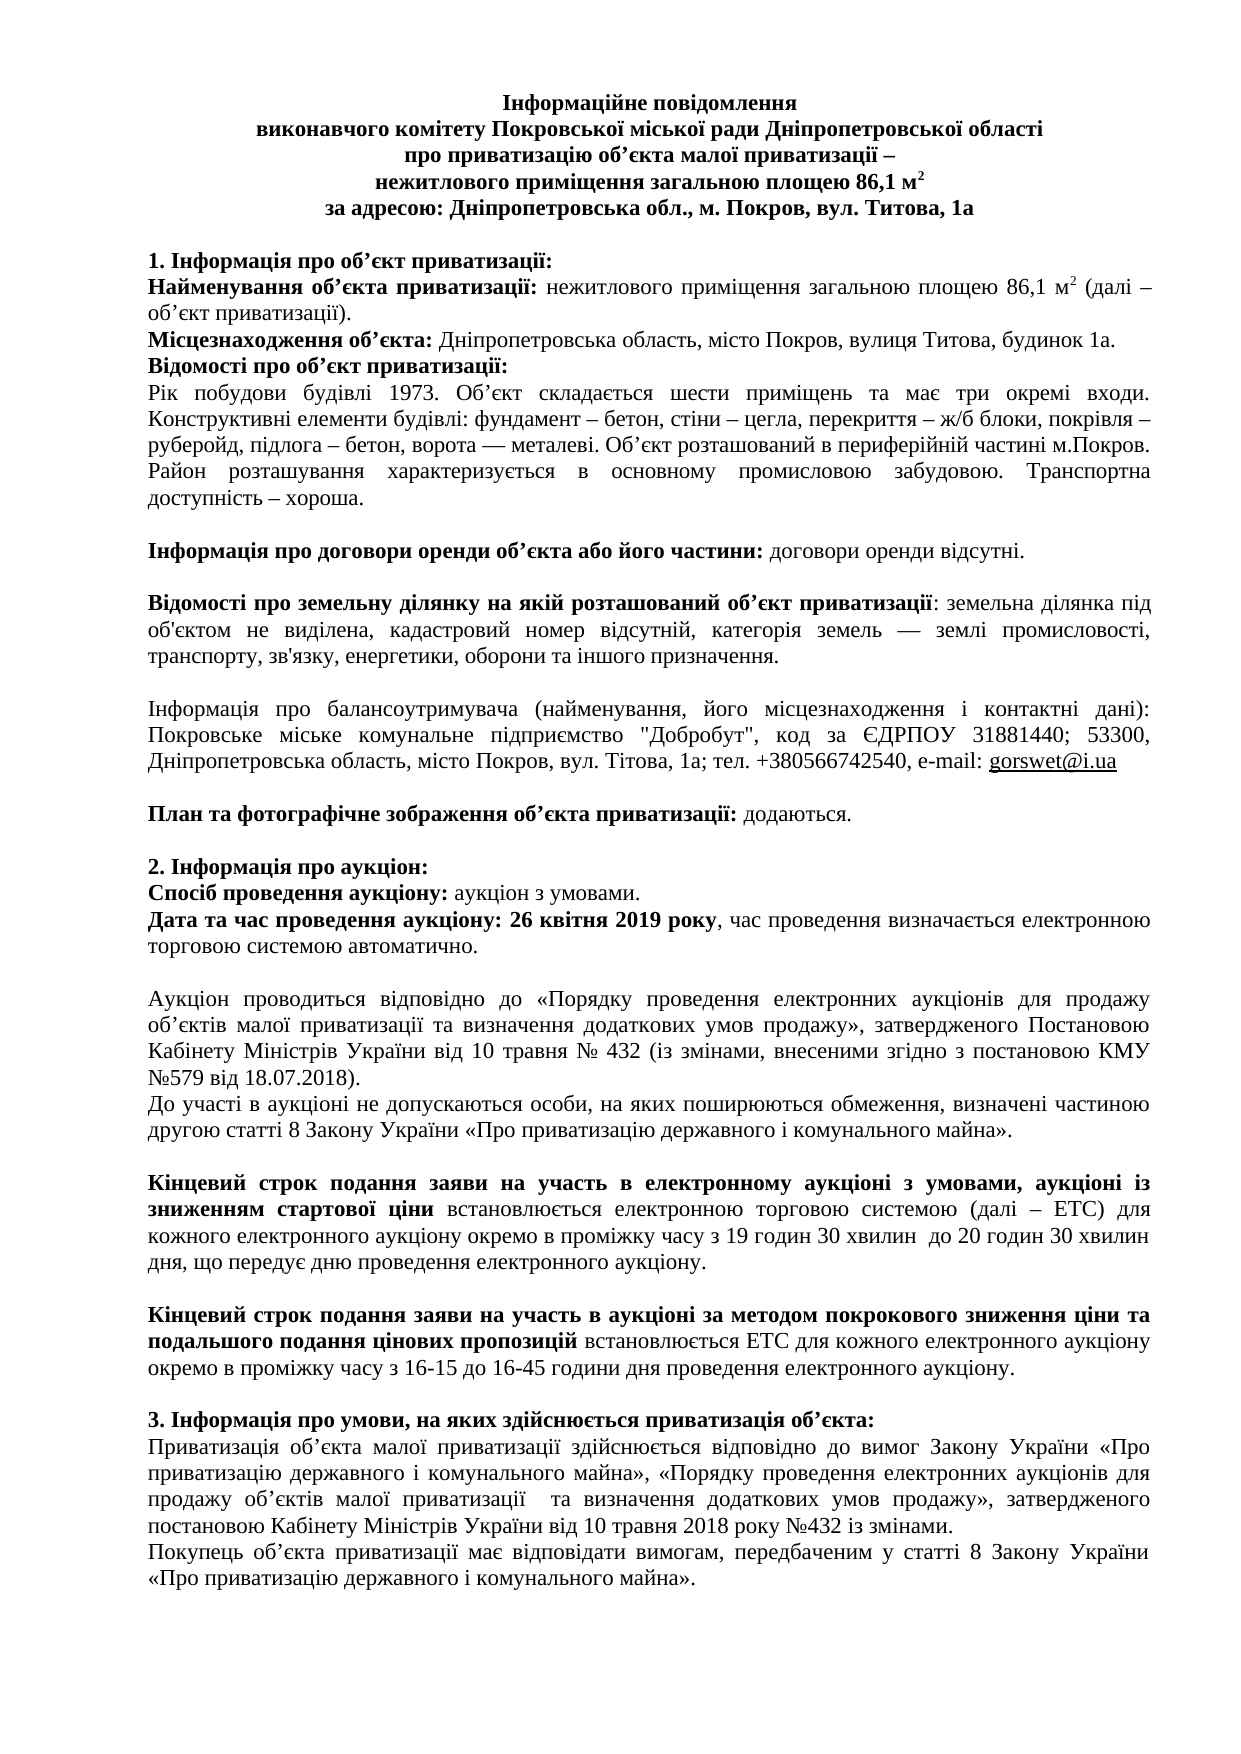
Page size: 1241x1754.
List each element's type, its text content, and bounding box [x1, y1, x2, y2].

text Рік побудови будівлі 1973. Об’єкт складається шести приміщень та має три окремі входи. Конструктивні елементи будівлі: фундамент – бетон, стіни – цегла, перекриття – ж/б блоки, покрівля – руберойд, підлога – бетон, ворота — металеві. Об’єкт розташований в периферійній частині м.Покров. Район розташування характеризується в основному промисловою забудовою. Транспортна доступність – хороша. [148, 378, 1152, 510]
text План та фотографічне зображення об’єкта приватизації: додаються. [148, 800, 1152, 827]
text Інформація про балансоутримувача (найменування, його місцезнаходження і контактні дані): Покровське міське комунальне підприємство "Добробут", код за ЄДРПОУ 31881440; 53300, Дніпропетровська область, місто Покров, вул. Тітова, 1а; тел. +380566742540, e-mail: gorswet@i.ua [148, 695, 1152, 774]
text Кінцевий строк подання заяви на участь в електронному аукціоні з умовами, аукціоні із зниженням стартової ціни встановлюється електронною торговою системою (далі – ЕТС) для кожного електронного аукціону окремо в проміжку часу з 19 годин 30 хвилин до 20 годин 30 хвилин дня, що передує дню проведення електронного аукціону. [148, 1169, 1152, 1274]
text виконавчого комітету Покровської міської ради Дніпропетровської області [148, 115, 1152, 141]
text 3. Інформація про умови, на яких здійснюється приватизація об’єкта: [148, 1406, 1152, 1433]
text Аукціон проводиться відповідно до «Порядку проведення електронних аукціонів для продажу об’єктів малої приватизації та визначення додаткових умов продажу», затвердженого Постановою Кабінету Міністрів України від 10 травня № 432 (із змінами, внесеними згідно з постановою КМУ №579 від 18.07.2018). [148, 985, 1152, 1090]
text Відомості про земельну ділянку на якій розташований об’єкт приватизації: земельна ділянка під об'єктом не виділена, кадастровий номер відсутній, категорія земель — землі промисловості, транспорту, зв'язку, енергетики, оборони та іншого призначення. [148, 589, 1152, 668]
text 2. Інформація про аукціон: [148, 853, 1152, 879]
text Найменування об’єкта приватизації: нежитлового приміщення загальною площею 86,1 м2 (далі – об’єкт приватизації). [148, 273, 1152, 326]
text за адресою: Дніпропетровська обл., м. Покров, вул. Титова, 1а [148, 194, 1152, 220]
text Покупець об’єкта приватизації має відповідати вимогам, передбаченим у статті 8 Закону України «Про приватизацію державного і комунального майна». [148, 1538, 1152, 1591]
text Інформація про договори оренди об’єкта або його частини: договори оренди відсутні. [148, 537, 1152, 563]
text Дата та час проведення аукціону: 26 квітня 2019 року, час проведення визначається електронною торговою системою автоматично. [148, 906, 1152, 958]
text До участі в аукціоні не допускаються особи, на яких поширюються обмеження, визначені частиною другою статті 8 Закону України «Про приватизацію державного і комунального майна». [148, 1090, 1152, 1143]
text Приватизація об’єкта малої приватизації здійснюється відповідно до вимог Закону України «Про приватизацію державного і комунального майна», «Порядку проведення електронних аукціонів для продажу об’єктів малої приватизації та визначення додаткових умов продажу», затвердженого постановою Кабінету Міністрів України від 10 травня 2018 року №432 із змінами. [148, 1433, 1152, 1538]
text про приватизацію об’єкта малої приватизації – [148, 141, 1152, 168]
text Відомості про об’єкт приватизації: [148, 352, 1152, 378]
text Інформаційне повідомлення [148, 89, 1152, 115]
text Кінцевий строк подання заяви на участь в аукціоні за методом покрокового зниження ціни та подальшого подання цінових пропозицій встановлюється ЕТС для кожного електронного аукціону окремо в проміжку часу з 16-15 до 16-45 години дня проведення електронного аукціону. [148, 1301, 1152, 1380]
text Місцезнаходження об’єкта: Дніпропетровська область, місто Покров, вулиця Титова, будинок 1а. [148, 326, 1152, 352]
text нежитлового приміщення загальною площею 86,1 м2 [148, 168, 1152, 194]
text Спосіб проведення аукціону: аукціон з умовами. [148, 879, 1152, 906]
text 1. Інформація про об’єкт приватизації: [148, 247, 1152, 273]
